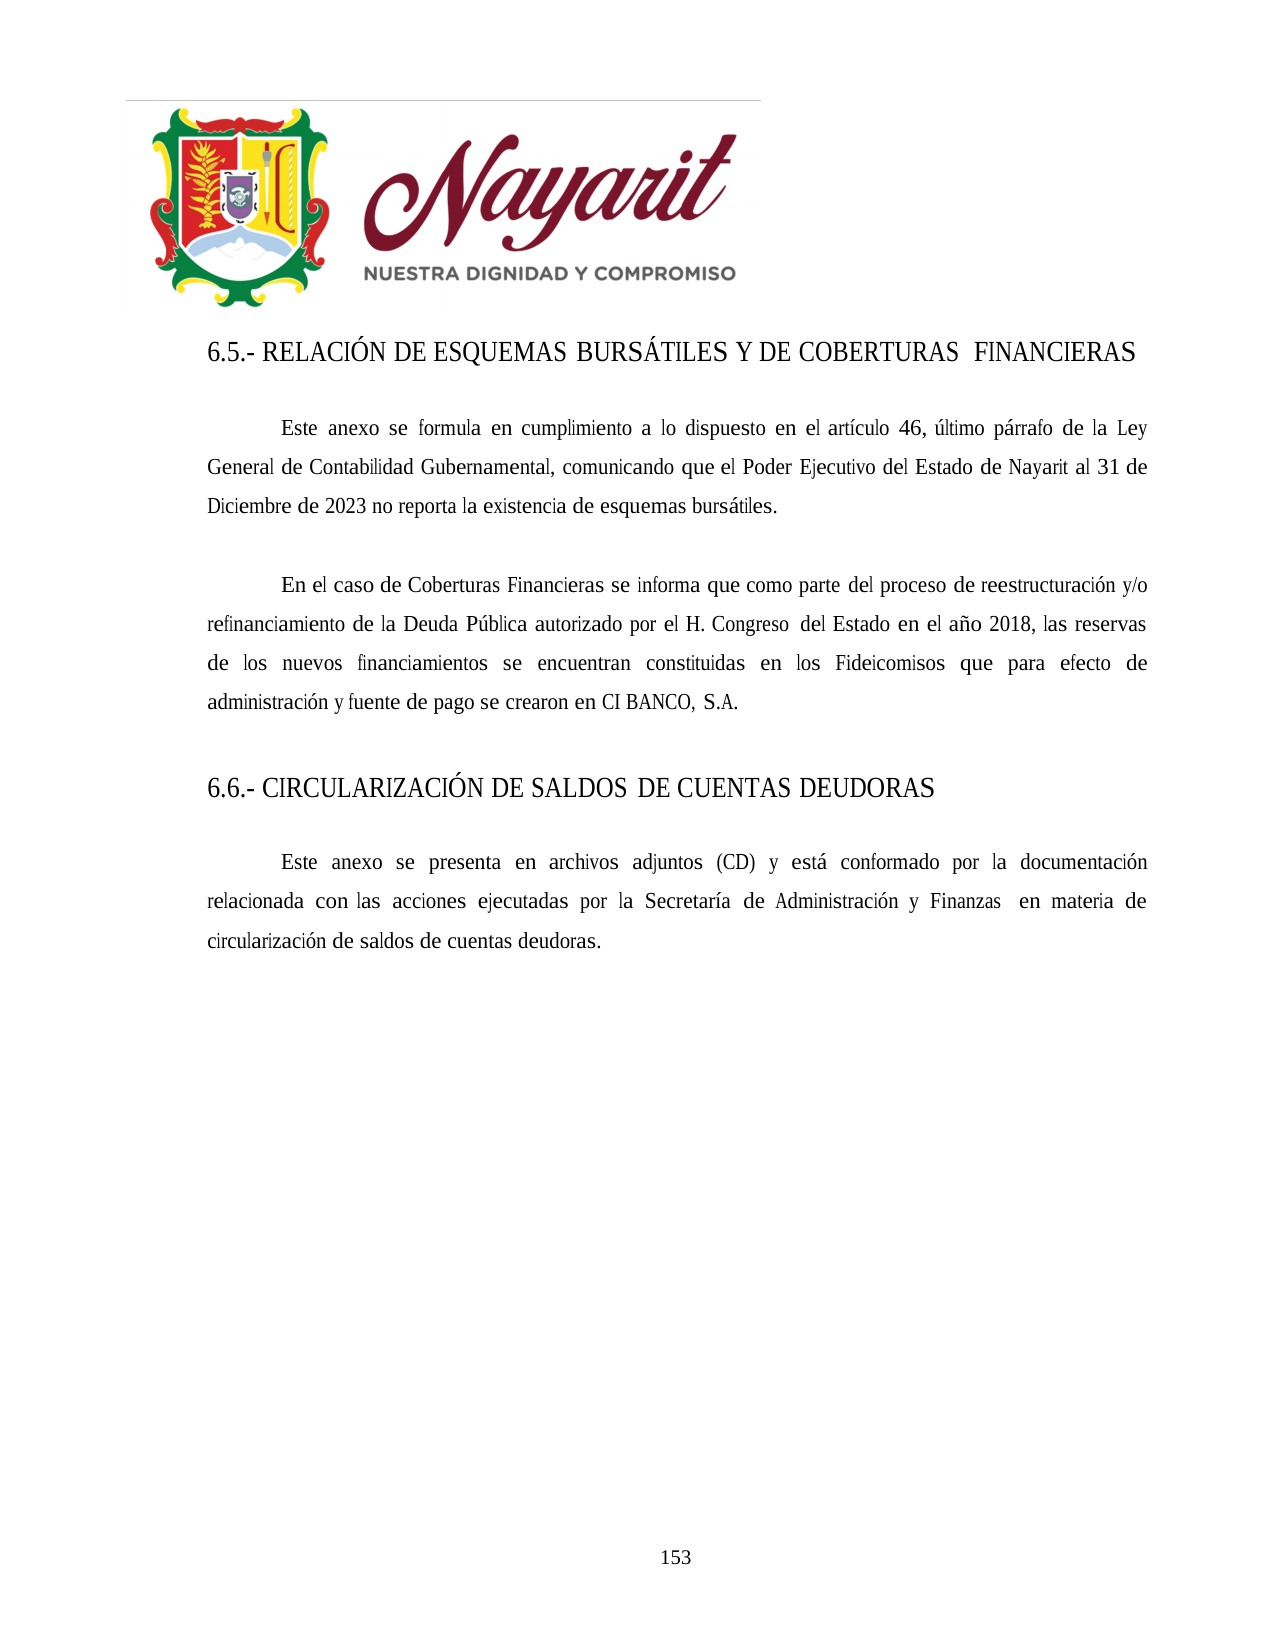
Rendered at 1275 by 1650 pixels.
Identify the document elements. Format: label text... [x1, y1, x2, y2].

text Este anexo se presenta en archivos adjuntos (CD) y está conformado por la documentación relacionada con las acciones ejecutadas por la Secretaría de Administración y Finanzas en materia de circularización de saldos de cuentas deudoras. [207, 835, 1148, 953]
text En el caso de Coberturas Financieras se informa que como parte del proceso de reestructuración y/o refinanciamiento de la Deuda Pública autorizado por el H. Congreso del Estado en el año 2018, las reservas de los nuevos financiamientos se encuentran constituidas en los Fideicomisos que para efecto de administración y fuente de pago se crearon en CI BANCO, S.A. [207, 571, 1148, 715]
picture [126, 100, 761, 315]
text 6.6.- CIRCULARIZACIÓN DE SALDOS DE CUENTAS DEUDORAS [207, 770, 1156, 803]
text 153 [656, 1545, 695, 1569]
text Este anexo se formula en cumplimiento a lo dispuesto en el artículo 46, último párrafo de la Ley General de Contabilidad Gubernamental, comunicando que el Poder Ejecutivo del Estado de Nayarit al 31 de Diciembre de 2023 no reporta la existencia de esquemas bursátiles. [207, 414, 1148, 518]
text 6.5.- RELACIÓN DE ESQUEMAS BURSÁTILES Y DE COBERTURAS FINANCIERAS [207, 334, 1156, 368]
